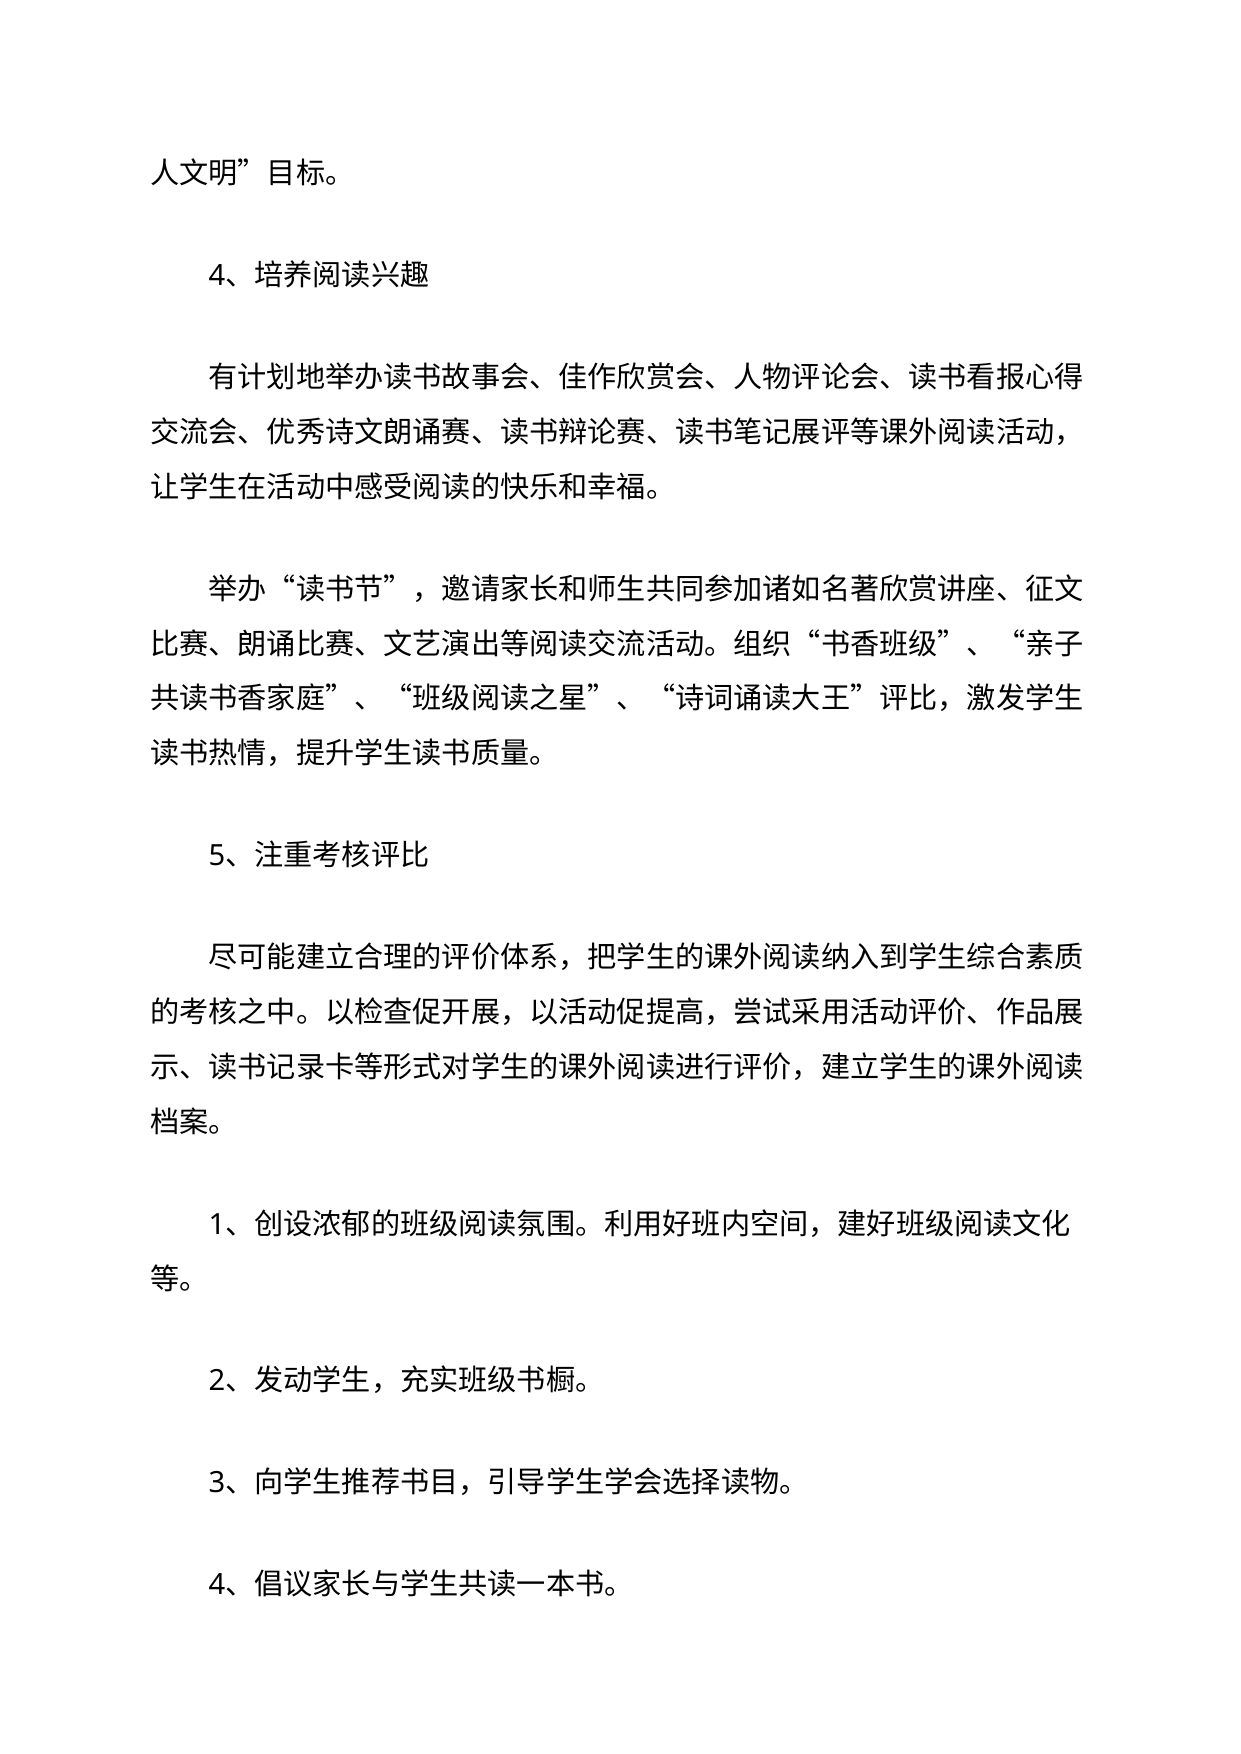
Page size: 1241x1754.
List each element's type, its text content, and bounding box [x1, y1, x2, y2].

text 举办“读书节”，邀请家长和师生共同参加诸如名著欣赏讲座、征文比赛、朗诵比赛、文艺演出等阅读交流活动。组织“书香班级”、“亲子共读书香家庭”、“班级阅读之星”、“诗词诵读大王”评比，激发学生读书热情，提升学生读书质量。 [150, 565, 1090, 772]
text 有计划地举办读书故事会、佳作欣赏会、人物评论会、读书看报心得交流会、优秀诗文朗诵赛、读书辩论赛、读书笔记展评等课外阅读活动，让学生在活动中感受阅读的快乐和幸福。 [150, 354, 1090, 506]
text 5、注重考核评比 [150, 832, 1090, 874]
text 4、倡议家长与学生共读一本书。 [150, 1561, 1090, 1603]
text 1、创设浓郁的班级阅读氛围。利用好班内空间，建好班级阅读文化等。 [150, 1200, 1090, 1297]
text 尽可能建立合理的评价体系，把学生的课外阅读纳入到学生综合素质的考核之中。以检查促开展，以活动促提高，尝试采用活动评价、作品展示、读书记录卡等形式对学生的课外阅读进行评价，建立学生的课外阅读档案。 [150, 934, 1090, 1141]
text 3、向学生推荐书目，引导学生学会选择读物。 [150, 1459, 1090, 1501]
text 2、发动学生，充实班级书橱。 [150, 1357, 1090, 1399]
text 4、培养阅读兴趣 [150, 252, 1090, 294]
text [150, 150, 1090, 192]
